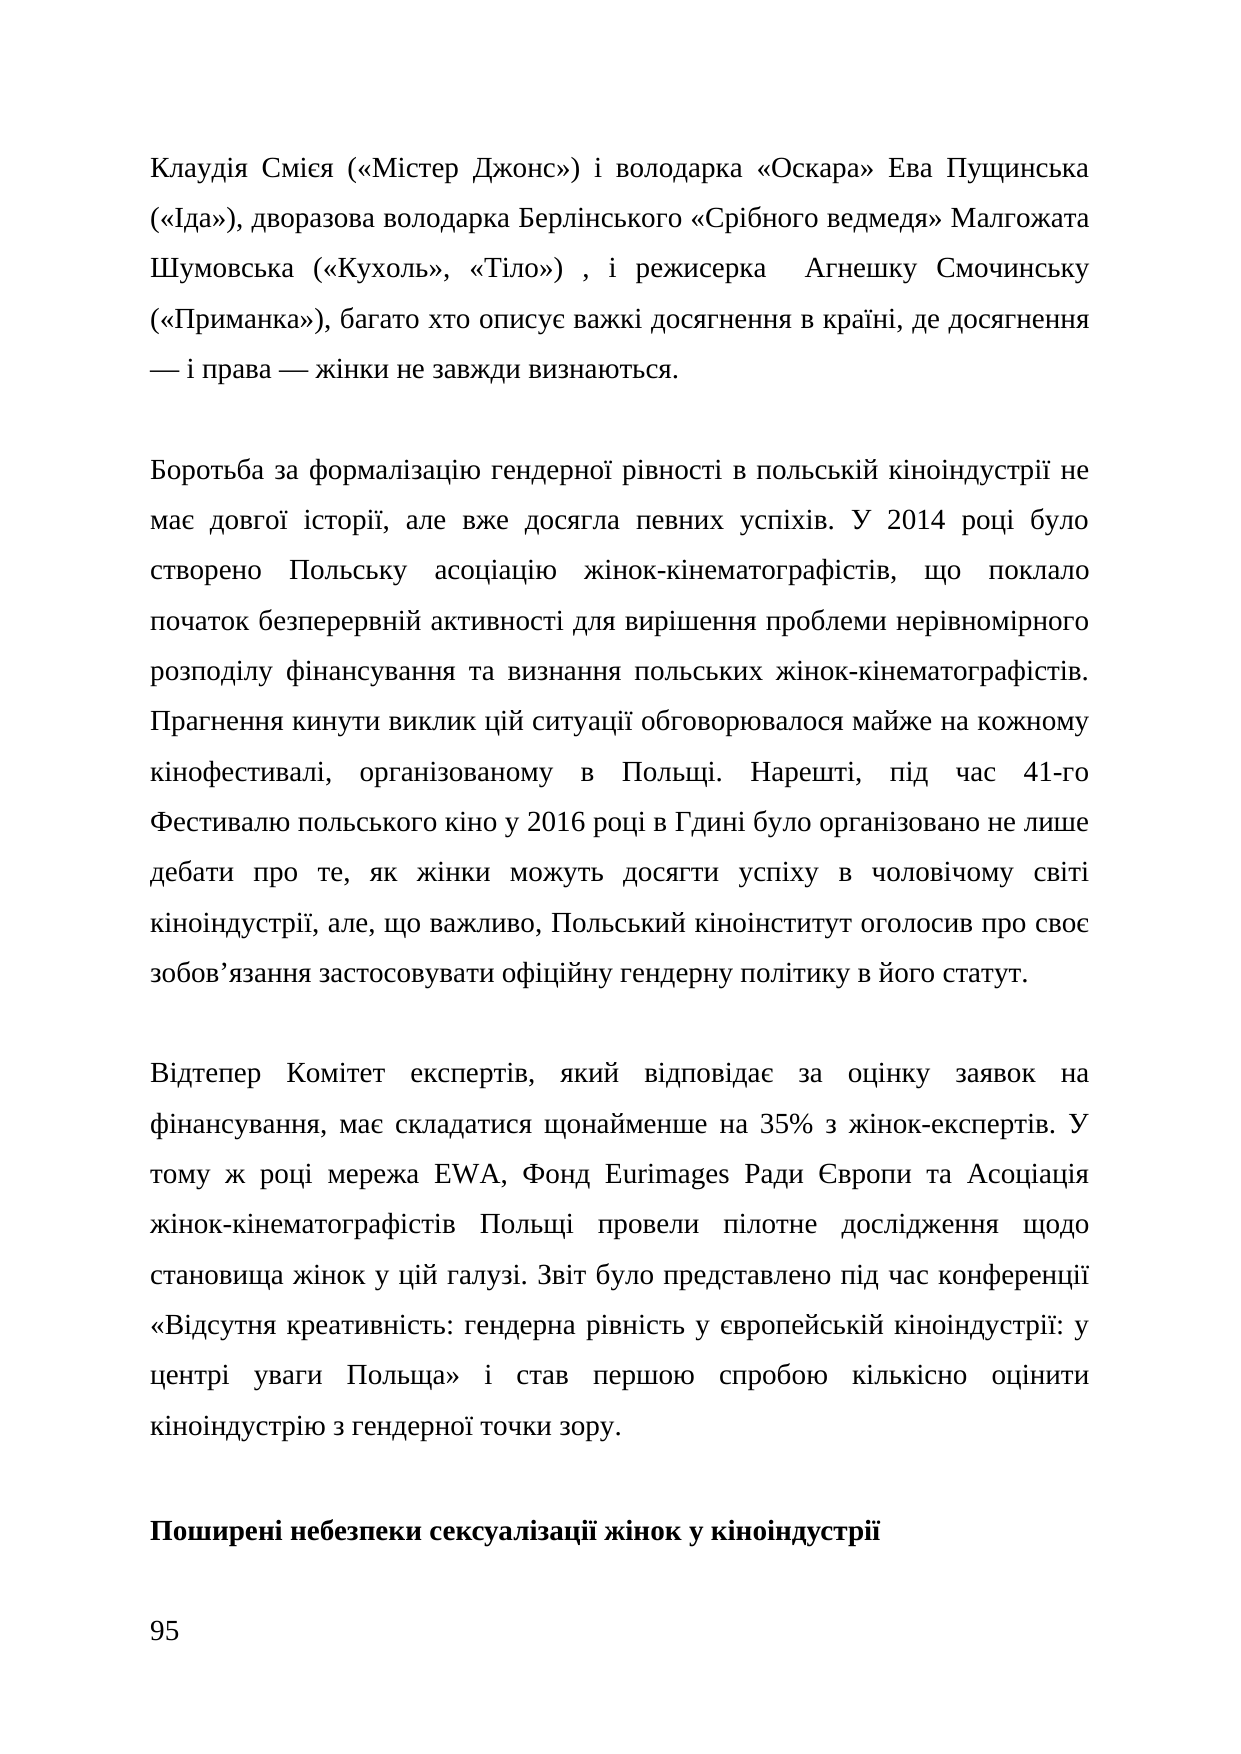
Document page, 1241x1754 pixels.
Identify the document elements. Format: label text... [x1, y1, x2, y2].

subtitle Поширені небезпеки сексуалізації жінок у кіноіндустрії [150, 1513, 1090, 1547]
text Відтепер Комітет експертів, який відповідає за оцінку заявок на фінансування, має складатися щонайменше на 35% з жінок-експертів. У тому ж році мережа EWA, Фонд Eurimages Ради Європи та Асоціація жінок-кінематографістів Польщі провели пілотне дослідження щодо становища жінок у цій галузі. Звіт було представлено під час конференції «Відсутня креативність: гендерна рівність у європейській кіноіндустрії: у центрі уваги Польща» і став першою спробою кількісно оцінити кіноіндустрію з гендерної точки зору. [150, 1056, 1090, 1441]
text Боротьба за формалізацію гендерної рівності в польській кіноіндустрії не має довгої історії, але вже досягла певних успіхів. У 2014 році було створено Польську асоціацію жінок-кінематографістів, що поклало початок безперервній активності для вирішення проблеми нерівномірного розподілу фінансування та визнання польських жінок-кінематографістів. Прагнення кинути виклик цій ситуації обговорювалося майже на кожному кінофестивалі, організованому в Польщі. Нарешті, під час 41-го Фестивалю польського кіно у 2016 році в Гдині було організовано не лише дебати про те, як жінки можуть досягти успіху в чоловічому світі кіноіндустрії, але, що важливо, Польський кіноінститут оголосив про своє зобов’язання застосовувати офіційну гендерну політику в його статут. [150, 452, 1090, 988]
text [150, 150, 1090, 385]
